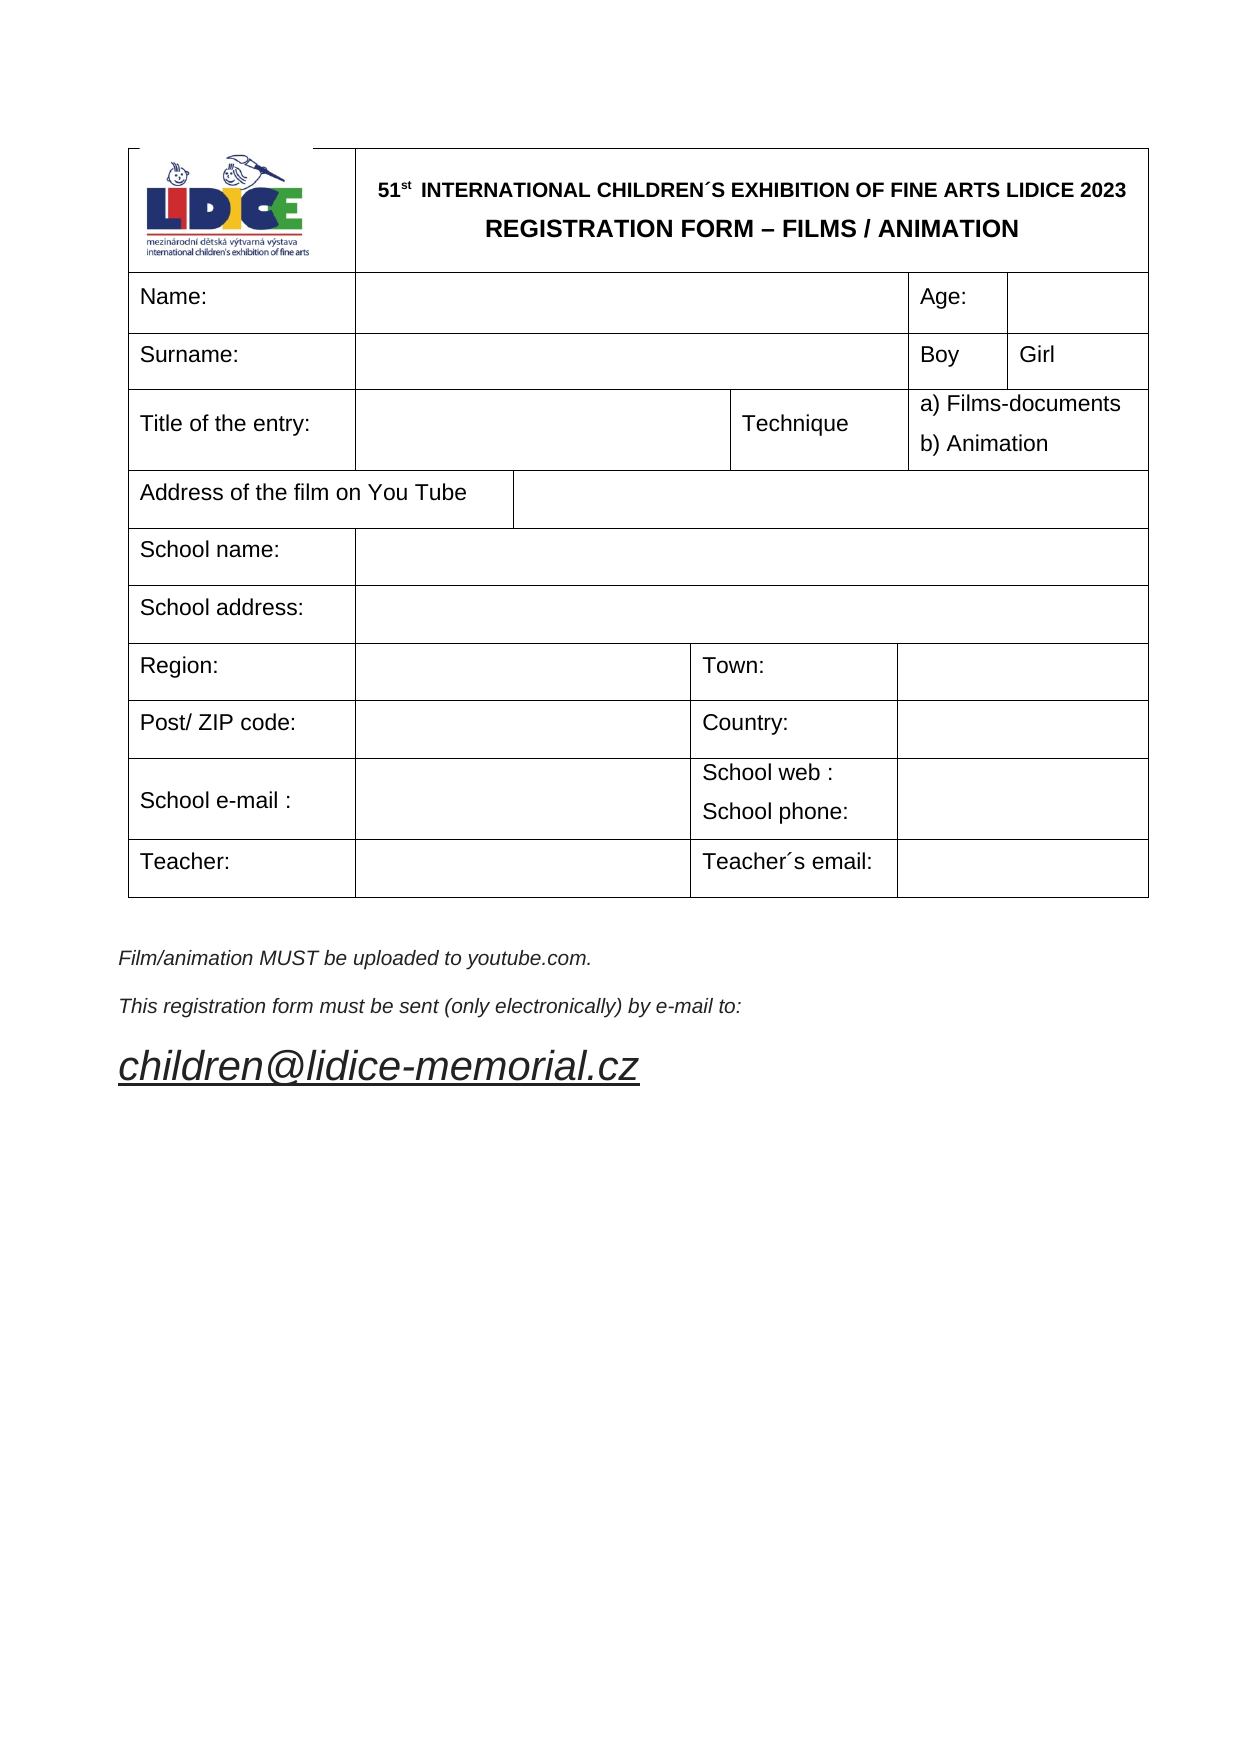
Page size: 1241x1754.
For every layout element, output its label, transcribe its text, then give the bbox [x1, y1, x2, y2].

table_cell [898, 644, 1148, 700]
table_header 51st INTERNATIONAL CHILDREN´S EXHIBITION OF FINE ARTS LIDICE 2023 REGISTRATION FORM – FILMS / ANIMATION [356, 149, 1148, 272]
table_cell a) Films-documents b) Animation [909, 390, 1148, 470]
table_cell Boy [909, 334, 1007, 389]
table_cell [356, 586, 1148, 643]
table_cell School name: [129, 529, 355, 585]
table_cell Teacher´s email: [691, 840, 897, 897]
text Film/animation MUST be uploaded to youtube.com. [118, 946, 1093, 970]
table_cell Technique [731, 390, 908, 470]
table_cell Region: [129, 644, 355, 700]
table_cell School web : School phone: [691, 759, 897, 839]
table_cell [356, 759, 690, 839]
table_cell [356, 701, 690, 758]
table_cell [356, 529, 1148, 585]
table_cell [898, 759, 1148, 839]
table_cell [898, 701, 1148, 758]
table_header [129, 149, 355, 272]
text children@lidice-memorial.cz [118, 1042, 1093, 1090]
text This registration form must be sent (only electronically) by e-mail to: [118, 994, 1093, 1018]
table_cell Name: [129, 273, 355, 332]
table_cell Address of the film on You Tube [129, 471, 513, 528]
table_cell [1008, 273, 1148, 332]
table_cell [356, 840, 690, 897]
table_cell Title of the entry: [129, 390, 355, 470]
table_cell School e-mail : [129, 759, 355, 839]
table_cell Town: [691, 644, 897, 700]
table_cell [356, 334, 908, 389]
table_cell Post/ ZIP code: [129, 701, 355, 758]
table_cell [898, 840, 1148, 897]
table_cell [356, 273, 908, 332]
table_cell Girl [1008, 334, 1148, 389]
table_cell [356, 644, 690, 700]
table_cell [514, 471, 1148, 528]
table_cell Country: [691, 701, 897, 758]
table_cell [356, 390, 730, 470]
table_cell Surname: [129, 334, 355, 389]
table_cell Teacher: [129, 840, 355, 897]
table_cell Age: [909, 273, 1007, 332]
table_cell School address: [129, 586, 355, 643]
picture [139, 148, 313, 258]
